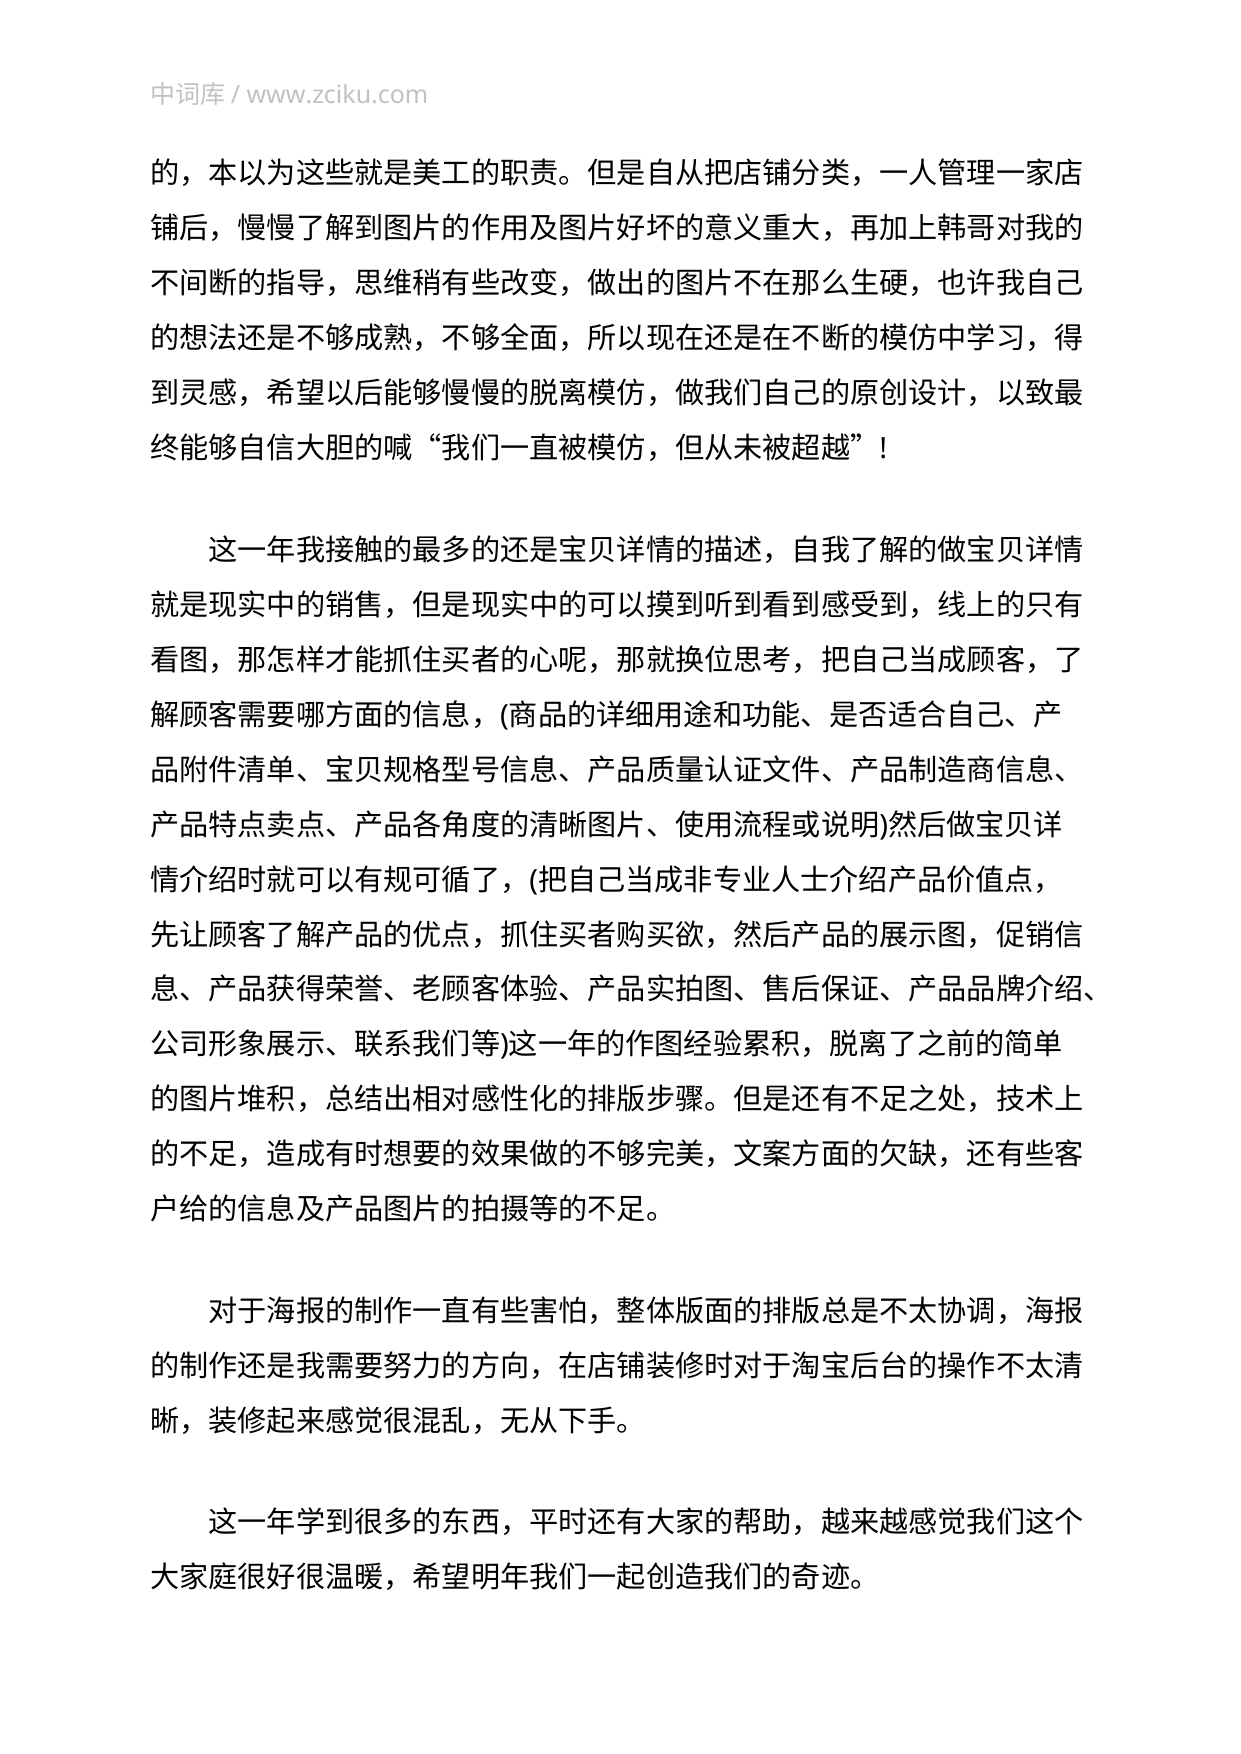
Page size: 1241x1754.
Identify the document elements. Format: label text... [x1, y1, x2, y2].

text 对于海报的制作一直有些害怕，整体版面的排版总是不太协调，海报的制作还是我需要努力的方向，在店铺装修时对于淘宝后台的操作不太清晰，装修起来感觉很混乱，无从下手。 [150, 1287, 1090, 1439]
text 这一年学到很多的东西，平时还有大家的帮助，越来越感觉我们这个大家庭很好很温暖，希望明年我们一起创造我们的奇迹。 [150, 1499, 1090, 1596]
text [150, 150, 1090, 467]
text 这一年我接触的最多的还是宝贝详情的描述，自我了解的做宝贝详情就是现实中的销售，但是现实中的可以摸到听到看到感受到，线上的只有看图，那怎样才能抓住买者的心呢，那就换位思考，把自己当成顾客，了解顾客需要哪方面的信息，(商品的详细用途和功能、是否适合自己、产品附件清单、宝贝规格型号信息、产品质量认证文件、产品制造商信息、产品特点卖点、产品各角度的清晰图片、使用流程或说明)然后做宝贝详情介绍时就可以有规可循了，(把自己当成非专业人士介绍产品价值点，先让顾客了解产品的优点，抓住买者购买欲，然后产品的展示图，促销信息、产品获得荣誉、老顾客体验、产品实拍图、售后保证、产品品牌介绍、公司形象展示、联系我们等)这一年的作图经验累积，脱离了之前的简单的图片堆积，总结出相对感性化的排版步骤。但是还有不足之处，技术上的不足，造成有时想要的效果做的不够完美，文案方面的欠缺，还有些客户给的信息及产品图片的拍摄等的不足。 [150, 526, 1090, 1228]
